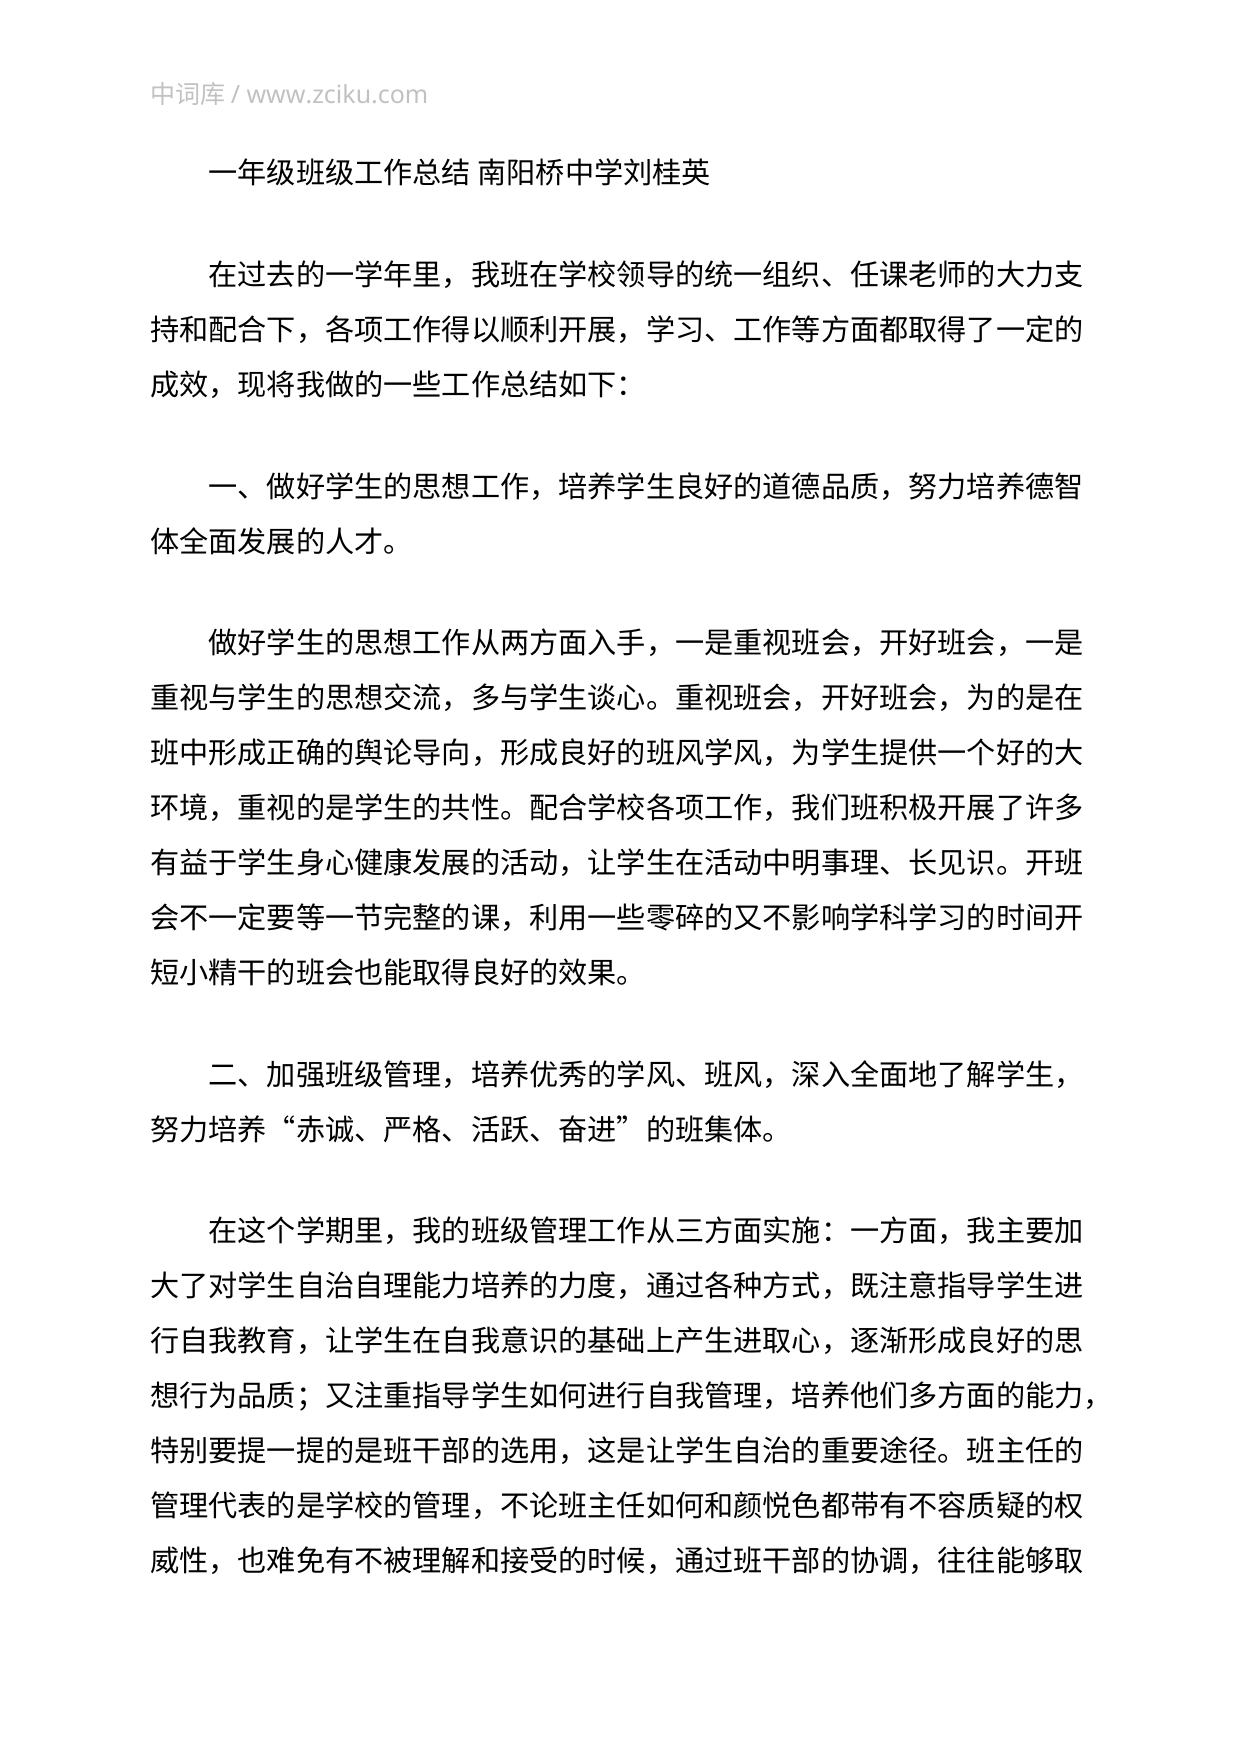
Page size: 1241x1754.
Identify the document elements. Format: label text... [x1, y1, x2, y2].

text 一年级班级工作总结 南阳桥中学刘桂英 [150, 150, 1090, 192]
text 二、加强班级管理，培养优秀的学风、班风，深入全面地了解学生，努力培养“赤诚、严格、活跃、奋进”的班集体。 [150, 1051, 1090, 1148]
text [150, 1208, 1090, 1579]
text 做好学生的思想工作从两方面入手，一是重视班会，开好班会，一是重视与学生的思想交流，多与学生谈心。重视班会，开好班会，为的是在班中形成正确的舆论导向，形成良好的班风学风，为学生提供一个好的大环境，重视的是学生的共性。配合学校各项工作，我们班积极开展了许多有益于学生身心健康发展的活动，让学生在活动中明事理、长见识。开班会不一定要等一节完整的课，利用一些零碎的又不影响学科学习的时间开短小精干的班会也能取得良好的效果。 [150, 620, 1090, 992]
text 在过去的一学年里，我班在学校领导的统一组织、任课老师的大力支持和配合下，各项工作得以顺利开展，学习、工作等方面都取得了一定的成效，现将我做的一些工作总结如下： [150, 252, 1090, 404]
text 一、做好学生的思想工作，培养学生良好的道德品质，努力培养德智体全面发展的人才。 [150, 463, 1090, 561]
